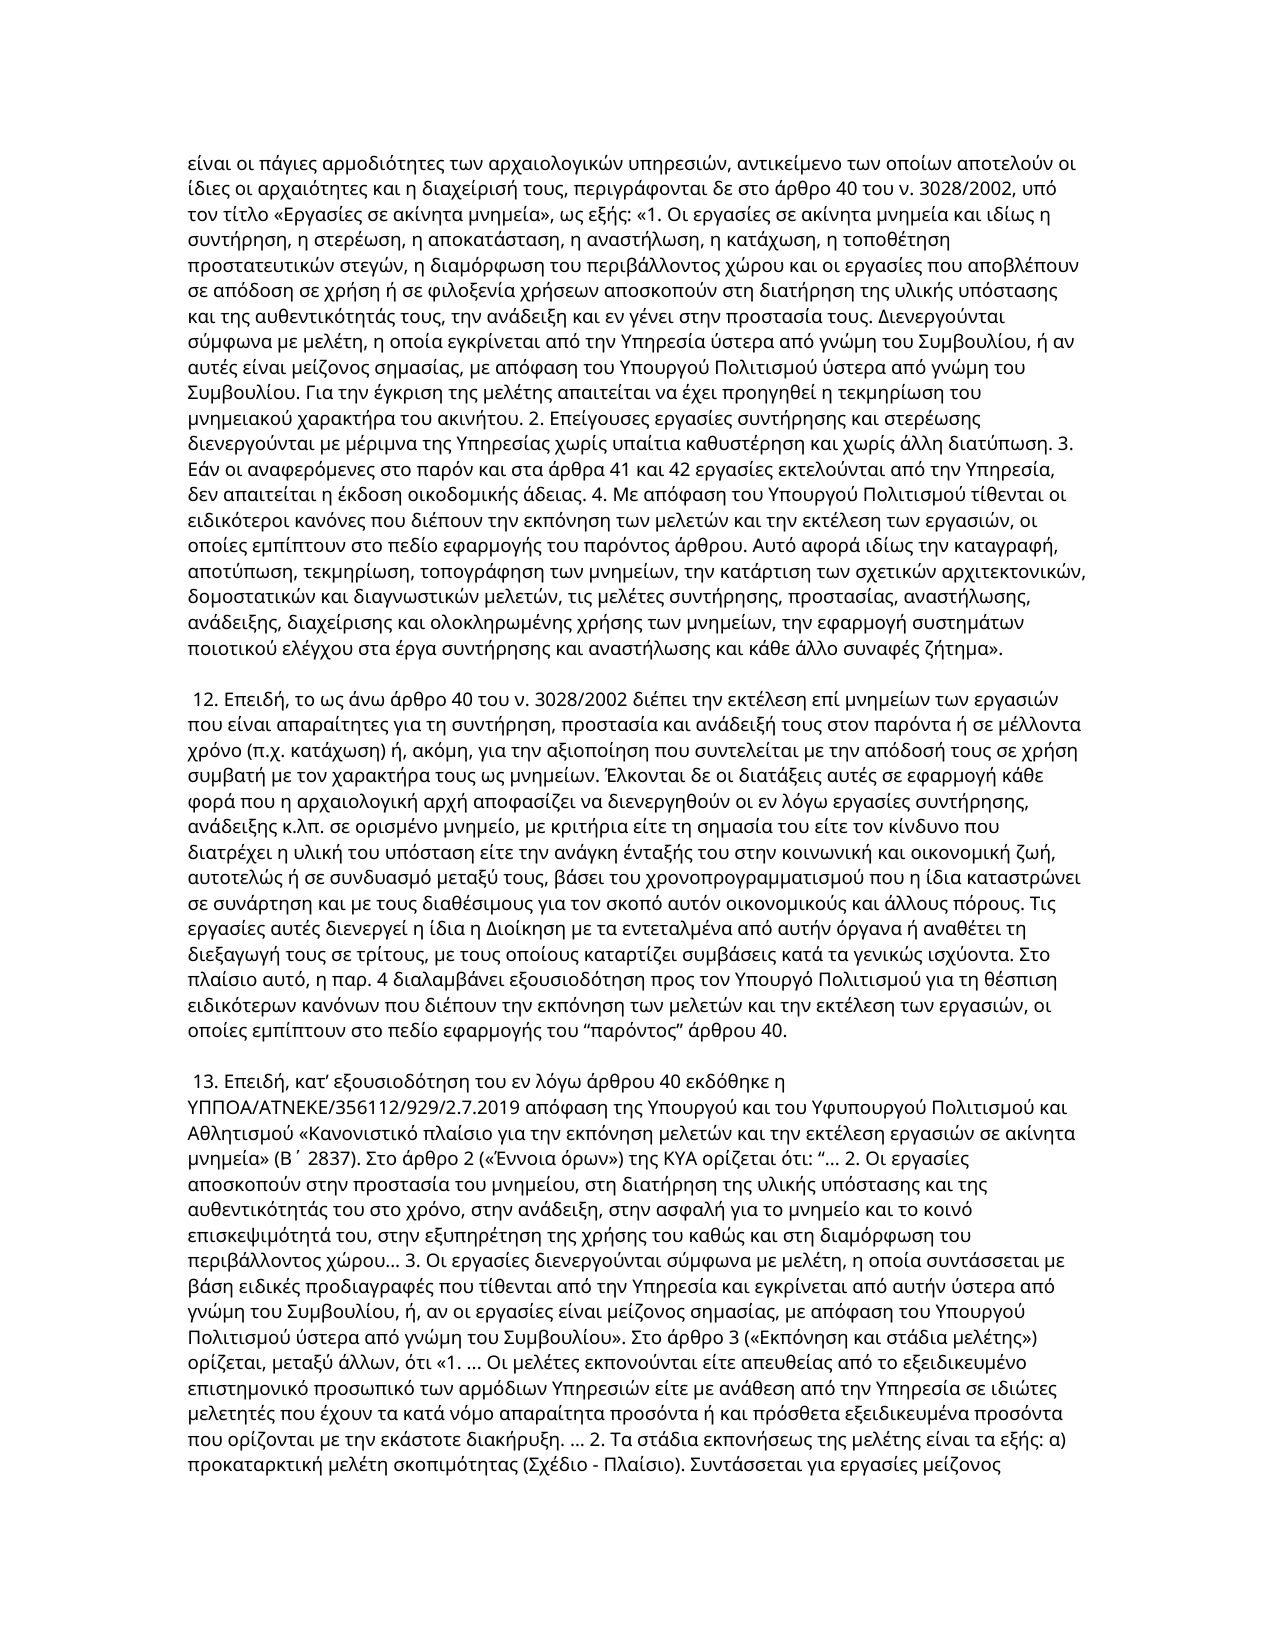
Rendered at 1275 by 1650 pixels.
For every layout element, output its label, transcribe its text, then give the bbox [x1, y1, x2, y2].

text 12. Επειδή, το ως άνω άρθρο 40 του ν. 3028/2002 διέπει την εκτέλεση επί μνημείων των εργασιών που είναι απαραίτητες για τη συντήρηση, προστασία και ανάδειξή τους στον παρόντα ή σε μέλλοντα χρόνο (π.χ. κατάχωση) ή, ακόμη, για την αξιοποίηση που συντελείται με την απόδοσή τους σε χρήση συμβατή με τον χαρακτήρα τους ως μνημείων. Έλκονται δε οι διατάξεις αυτές σε εφαρμογή κάθε φορά που η αρχαιολογική αρχή αποφασίζει να διενεργηθούν οι εν λόγω εργασίες συντήρησης, ανάδειξης κ.λπ. σε ορισμένο μνημείο, με κριτήρια είτε τη σημασία του είτε τον κίνδυνο που διατρέχει η υλική του υπόσταση είτε την ανάγκη ένταξής του στην κοινωνική και οικονομική ζωή, αυτοτελώς ή σε συνδυασμό μεταξύ τους, βάσει του χρονοπρογραμματισμού που η ίδια καταστρώνει σε συνάρτηση και με τους διαθέσιμους για τον σκοπό αυτόν οικονομικούς και άλλους πόρους. Τις εργασίες αυτές διενεργεί η ίδια η Διοίκηση με τα εντεταλμένα από αυτήν όργανα ή αναθέτει τη διεξαγωγή τους σε τρίτους, με τους οποίους καταρτίζει συμβάσεις κατά τα γενικώς ισχύοντα. Στο πλαίσιο αυτό, η παρ. 4 διαλαμβάνει εξουσιοδότηση προς τον Υπουργό Πολιτισμού για τη θέσπιση ειδικότερων κανόνων που διέπουν την εκπόνηση των μελετών και την εκτέλεση των εργασιών, οι οποίες εμπίπτουν στο πεδίο εφαρμογής του “παρόντος” άρθρου 40. [187, 686, 1087, 1043]
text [187, 1069, 1087, 1477]
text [187, 150, 1087, 660]
